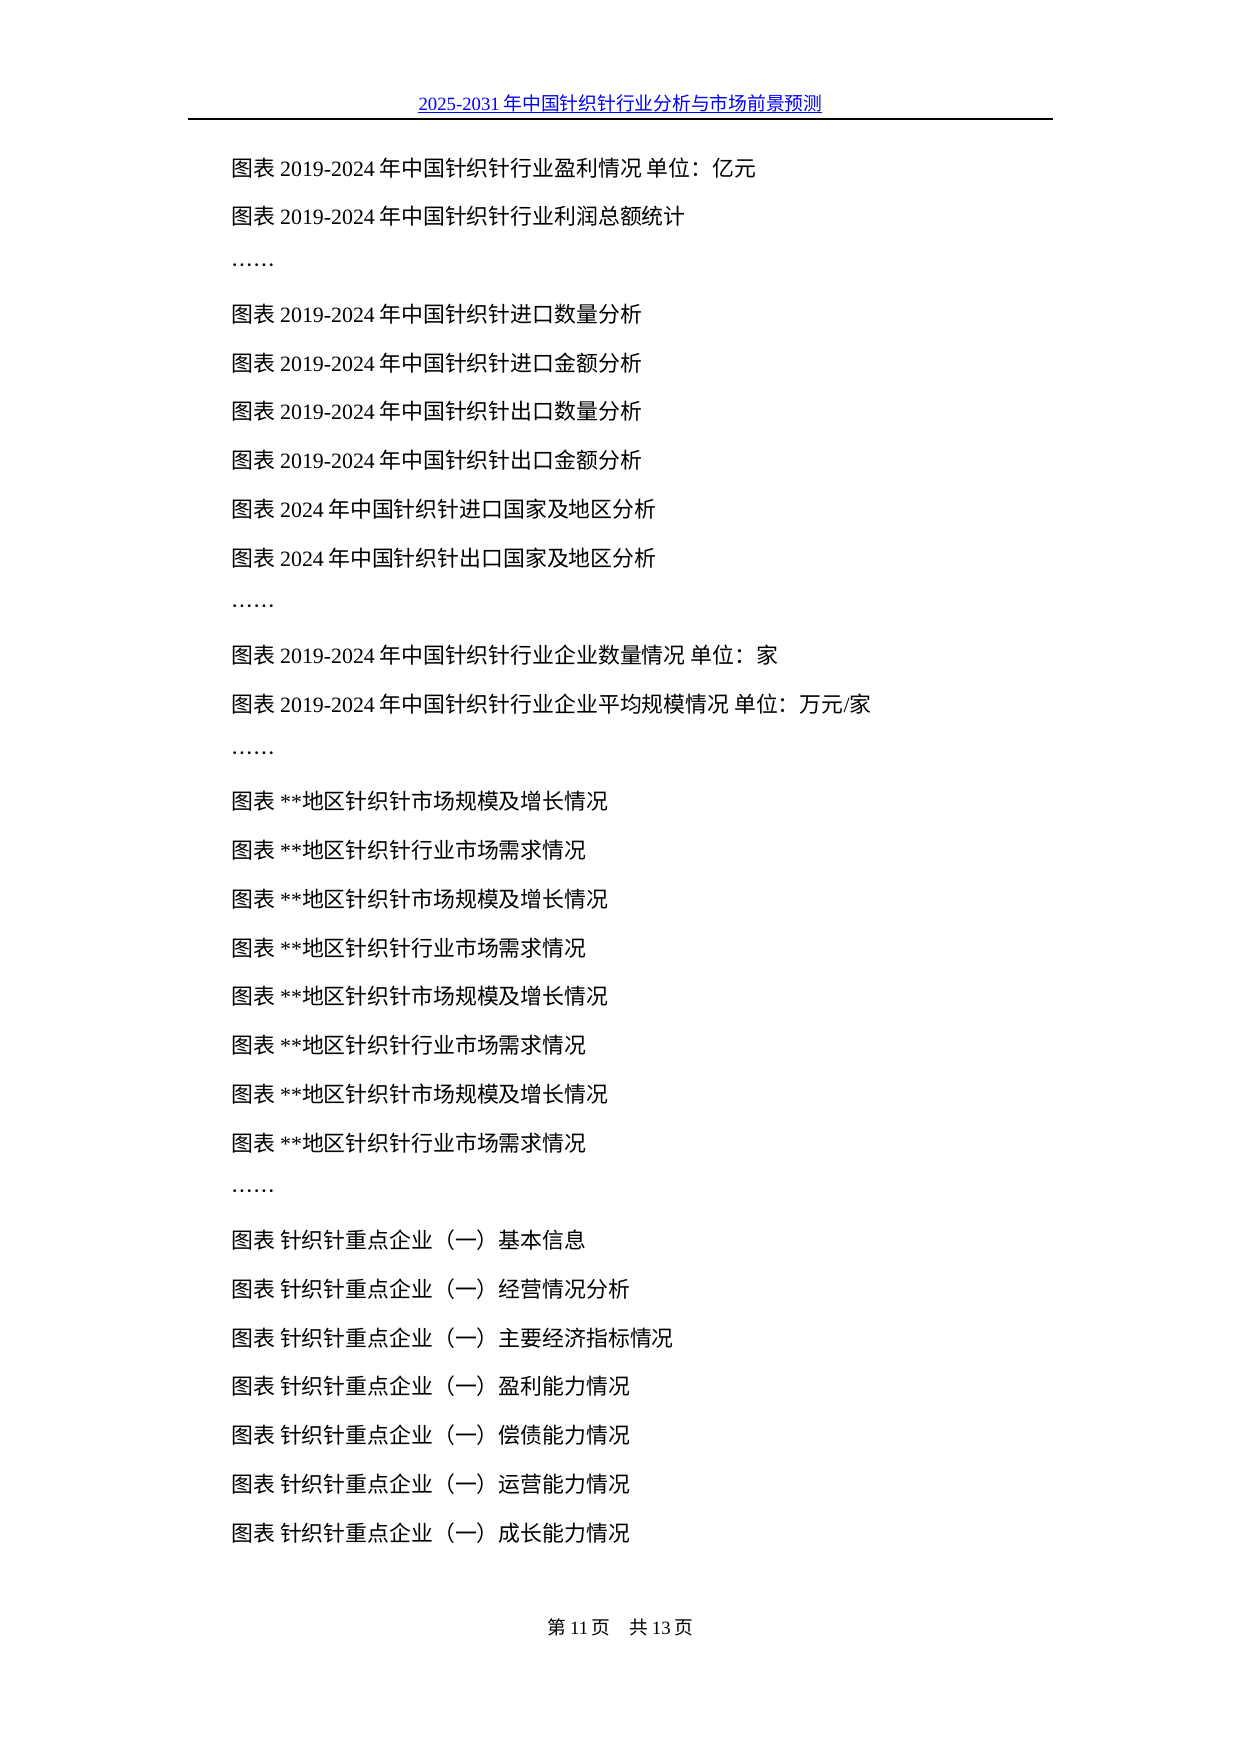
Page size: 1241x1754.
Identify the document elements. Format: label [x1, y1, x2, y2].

text [187, 150, 1053, 1548]
